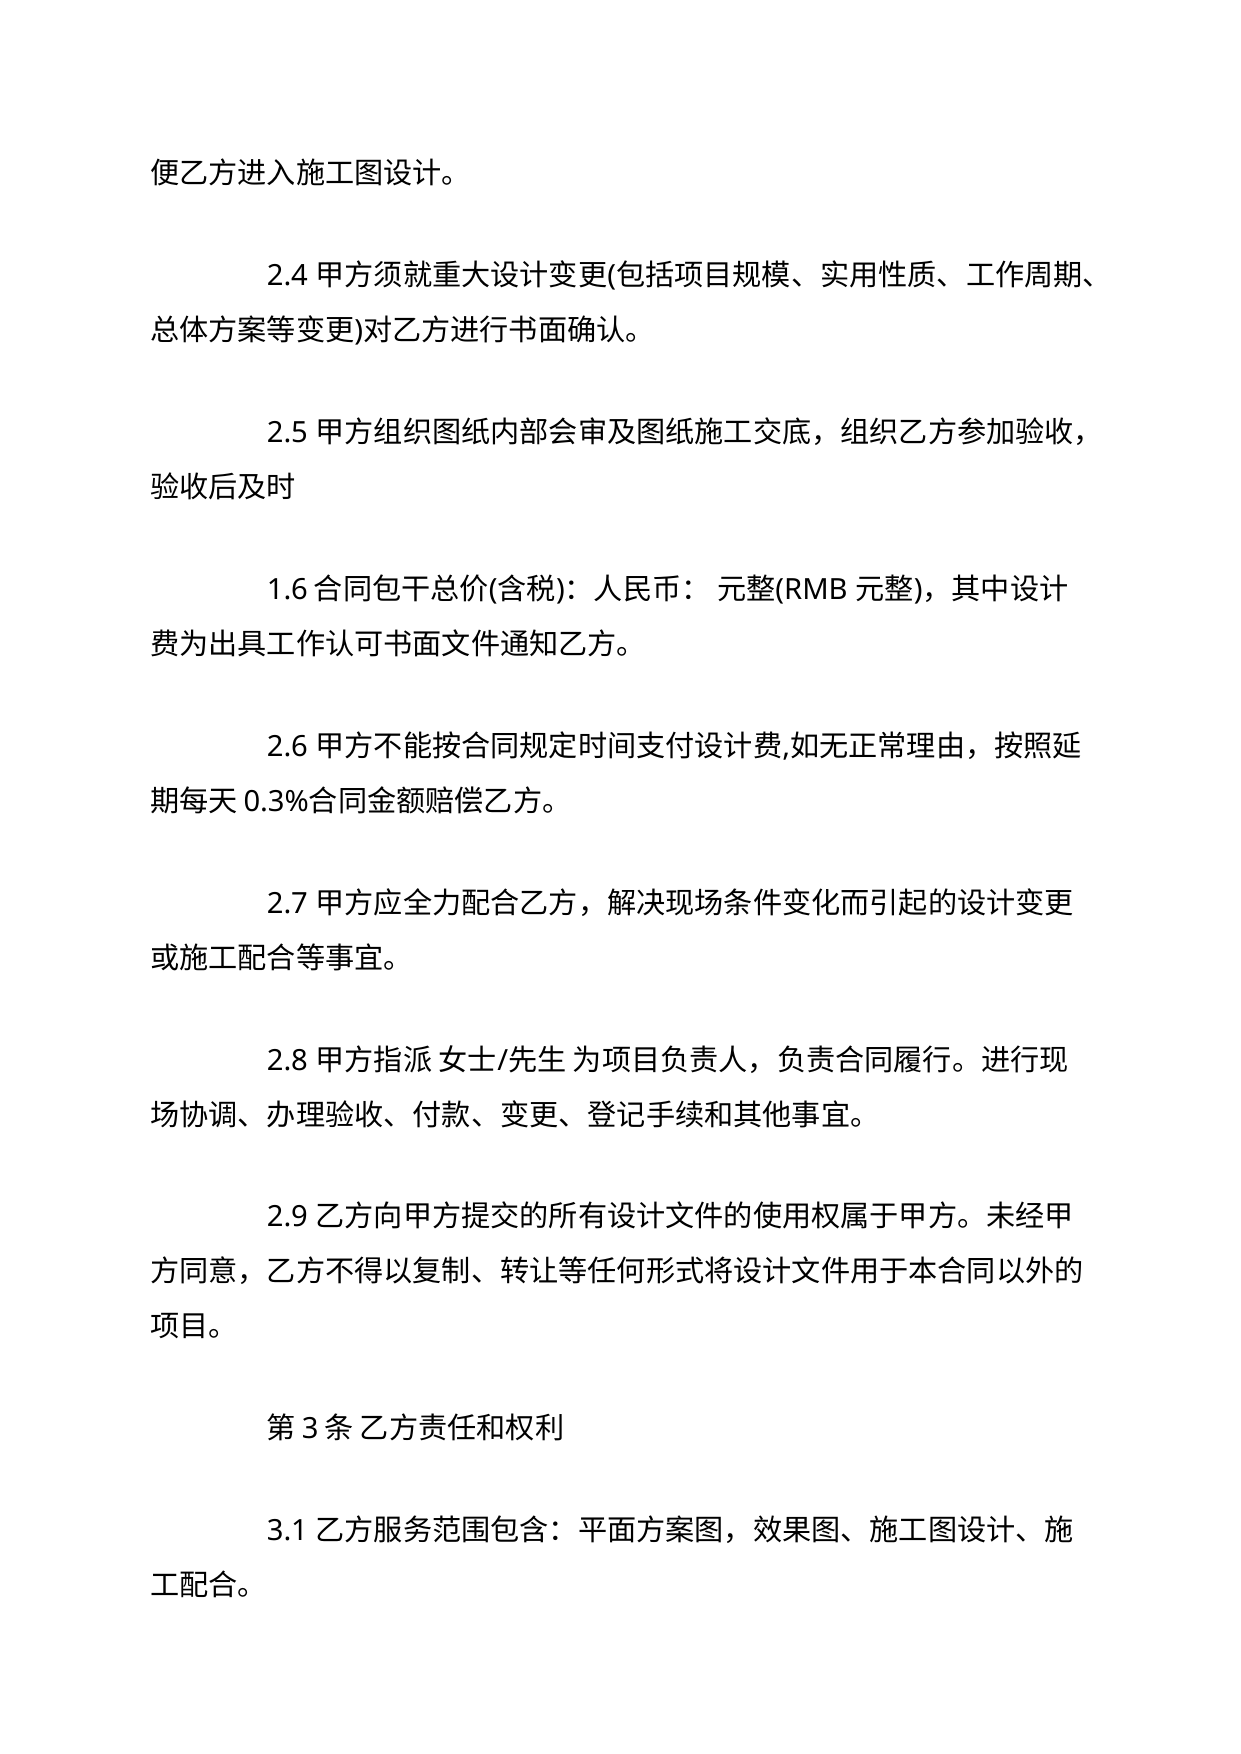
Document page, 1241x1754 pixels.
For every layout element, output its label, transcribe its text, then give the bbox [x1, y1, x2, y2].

text 2.9 乙方向甲方提交的所有设计文件的使用权属于甲方。未经甲方同意，乙方不得以复制、转让等任何形式将设计文件用于本合同以外的项目。 [150, 1193, 1090, 1345]
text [150, 150, 1090, 192]
text 2.4 甲方须就重大设计变更(包括项目规模、实用性质、工作周期、总体方案等变更)对乙方进行书面确认。 [150, 252, 1090, 349]
text 2.6 甲方不能按合同规定时间支付设计费,如无正常理由，按照延期每天0.3%合同金额赔偿乙方。 [150, 722, 1090, 820]
text 1.6合同包干总价(含税)：人民币： 元整(RMB 元整)，其中设计费为出具工作认可书面文件通知乙方。 [150, 566, 1090, 663]
text 第3条 乙方责任和权利 [150, 1404, 1090, 1447]
text 2.5 甲方组织图纸内部会审及图纸施工交底，组织乙方参加验收，验收后及时 [150, 409, 1090, 506]
text 2.7 甲方应全力配合乙方，解决现场条件变化而引起的设计变更或施工配合等事宜。 [150, 879, 1090, 977]
text 2.8 甲方指派 女士/先生 为项目负责人，负责合同履行。进行现场协调、办理验收、付款、变更、登记手续和其他事宜。 [150, 1036, 1090, 1133]
text 3.1 乙方服务范围包含：平面方案图，效果图、施工图设计、施工配合。 [150, 1506, 1090, 1604]
